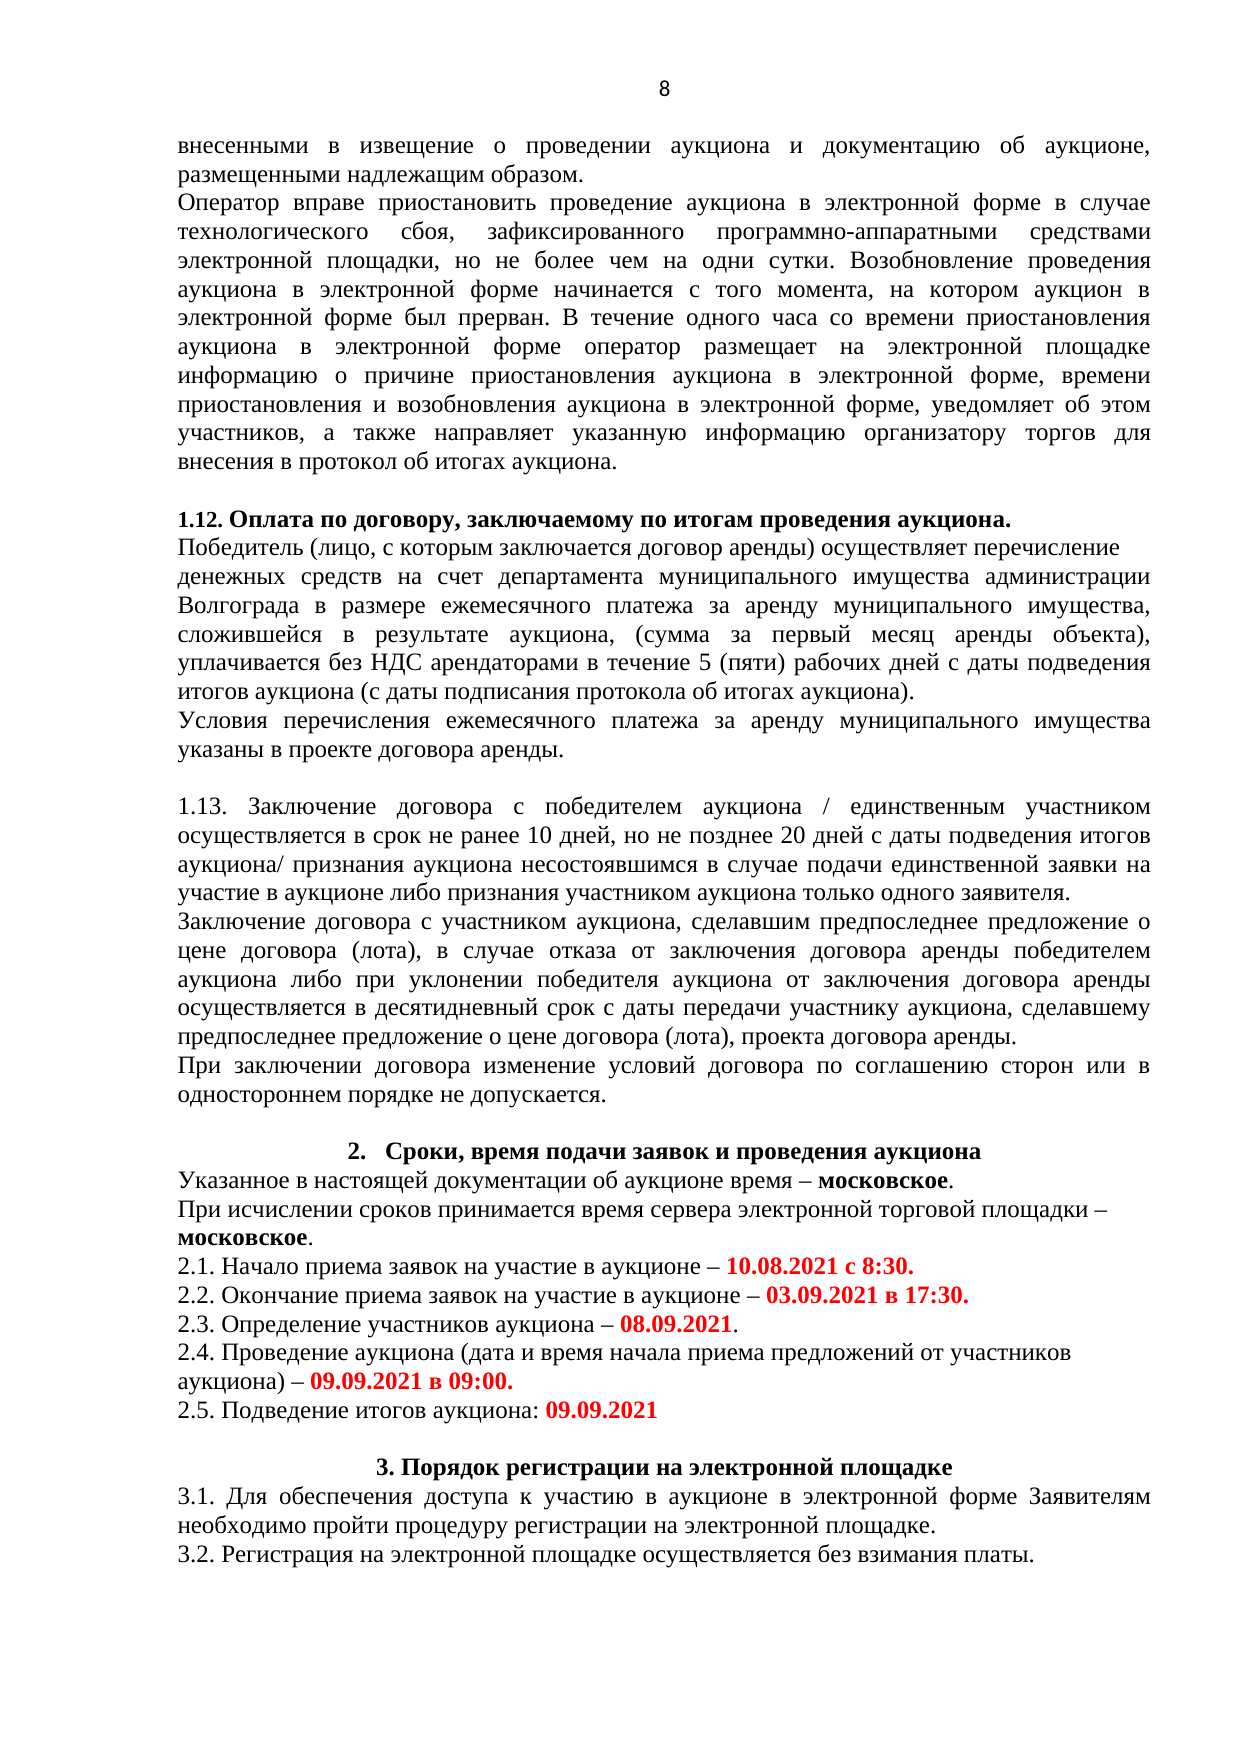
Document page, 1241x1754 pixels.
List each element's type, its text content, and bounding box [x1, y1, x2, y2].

text 1.13. Заключение договора с победителем аукциона / единственным участником осуществляется в срок не ранее 10 дней, но не позднее 20 дней с даты подведения итогов аукциона/ признания аукциона несостоявшимся в случае подачи единственной заявки на участие в аукционе либо признания участником аукциона только одного заявителя. [177, 791, 1152, 906]
text 2.1. Начало приема заявок на участие в аукционе – 10.08.2021 с 8:30. [177, 1251, 1152, 1280]
text аукциона) – 09.09.2021 в 09:00. [177, 1366, 1152, 1395]
text 1.12. Оплата по договору, заключаемому по итогам проведения аукциона. [177, 504, 1152, 532]
text денежных средств на счет департамента муниципального имущества администрации Волгограда в размере ежемесячного платежа за аренду муниципального имущества, сложившейся в результате аукциона, (сумма за первый месяц аренды объекта), уплачивается без НДС арендаторами в течение 5 (пяти) рабочих дней с даты подведения итогов аукциона (c даты подписания протокола об итогах аукциона). [177, 561, 1152, 705]
text 2.2. Окончание приема заявок на участие в аукционе – 03.09.2021 в 17:30. [177, 1280, 1152, 1309]
text 2.3. Определение участников аукциона – 08.09.2021. [177, 1309, 1152, 1337]
list Сроки, время подачи заявок и проведения аукциона [177, 1136, 1152, 1165]
text Заключение договора с участником аукциона, сделавшим предпоследнее предложение о цене договора (лота), в случае отказа от заключения договора аренды победителем аукциона либо при уклонении победителя аукциона от заключения договора аренды осуществляется в десятидневный срок с даты передачи участнику аукциона, сделавшему предпоследнее предложение о цене договора (лота), проекта договора аренды. [177, 906, 1152, 1050]
text Указанное в настоящей документации об аукционе время – московское. [177, 1165, 1152, 1194]
text При исчислении сроков принимается время сервера электронной торговой площадки – [177, 1194, 1152, 1222]
text 2.5. Подведение итогов аукциона: 09.09.2021 [177, 1395, 1152, 1424]
text Оператор вправе приостановить проведение аукциона в электронной форме в случае технологического сбоя, зафиксированного программно-аппаратными средствами электронной площадки, но не более чем на одни сутки. Возобновление проведения аукциона в электронной форме начинается с того момента, на котором аукцион в электронной форме был прерван. В течение одного часа со времени приостановления аукциона в электронной форме оператор размещает на электронной площадке информацию о причине приостановления аукциона в электронной форме, времени приостановления и возобновления аукциона в электронной форме, уведомляет об этом участников, а также направляет указанную информацию организатору торгов для внесения в протокол об итогах аукциона. [177, 187, 1152, 475]
text московское. [177, 1222, 1152, 1251]
text 3. Порядок регистрации на электронной площадке [177, 1452, 1152, 1481]
text Победитель (лицо, с которым заключается договор аренды) осуществляет перечисление [177, 532, 1152, 561]
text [177, 130, 1152, 187]
text 2.4. Проведение аукциона (дата и время начала приема предложений от участников [177, 1337, 1152, 1366]
text 3.2. Регистрация на электронной площадке осуществляется без взимания платы. [177, 1539, 1152, 1567]
text Условия перечисления ежемесячного платежа за аренду муниципального имущества указаны в проекте договора аренды. [177, 705, 1152, 762]
text При заключении договора изменение условий договора по соглашению сторон или в одностороннем порядке не допускается. [177, 1050, 1152, 1107]
text 3.1. Для обеспечения доступа к участию в аукционе в электронной форме Заявителям необходимо пройти процедуру регистрации на электронной площадке. [177, 1481, 1152, 1539]
